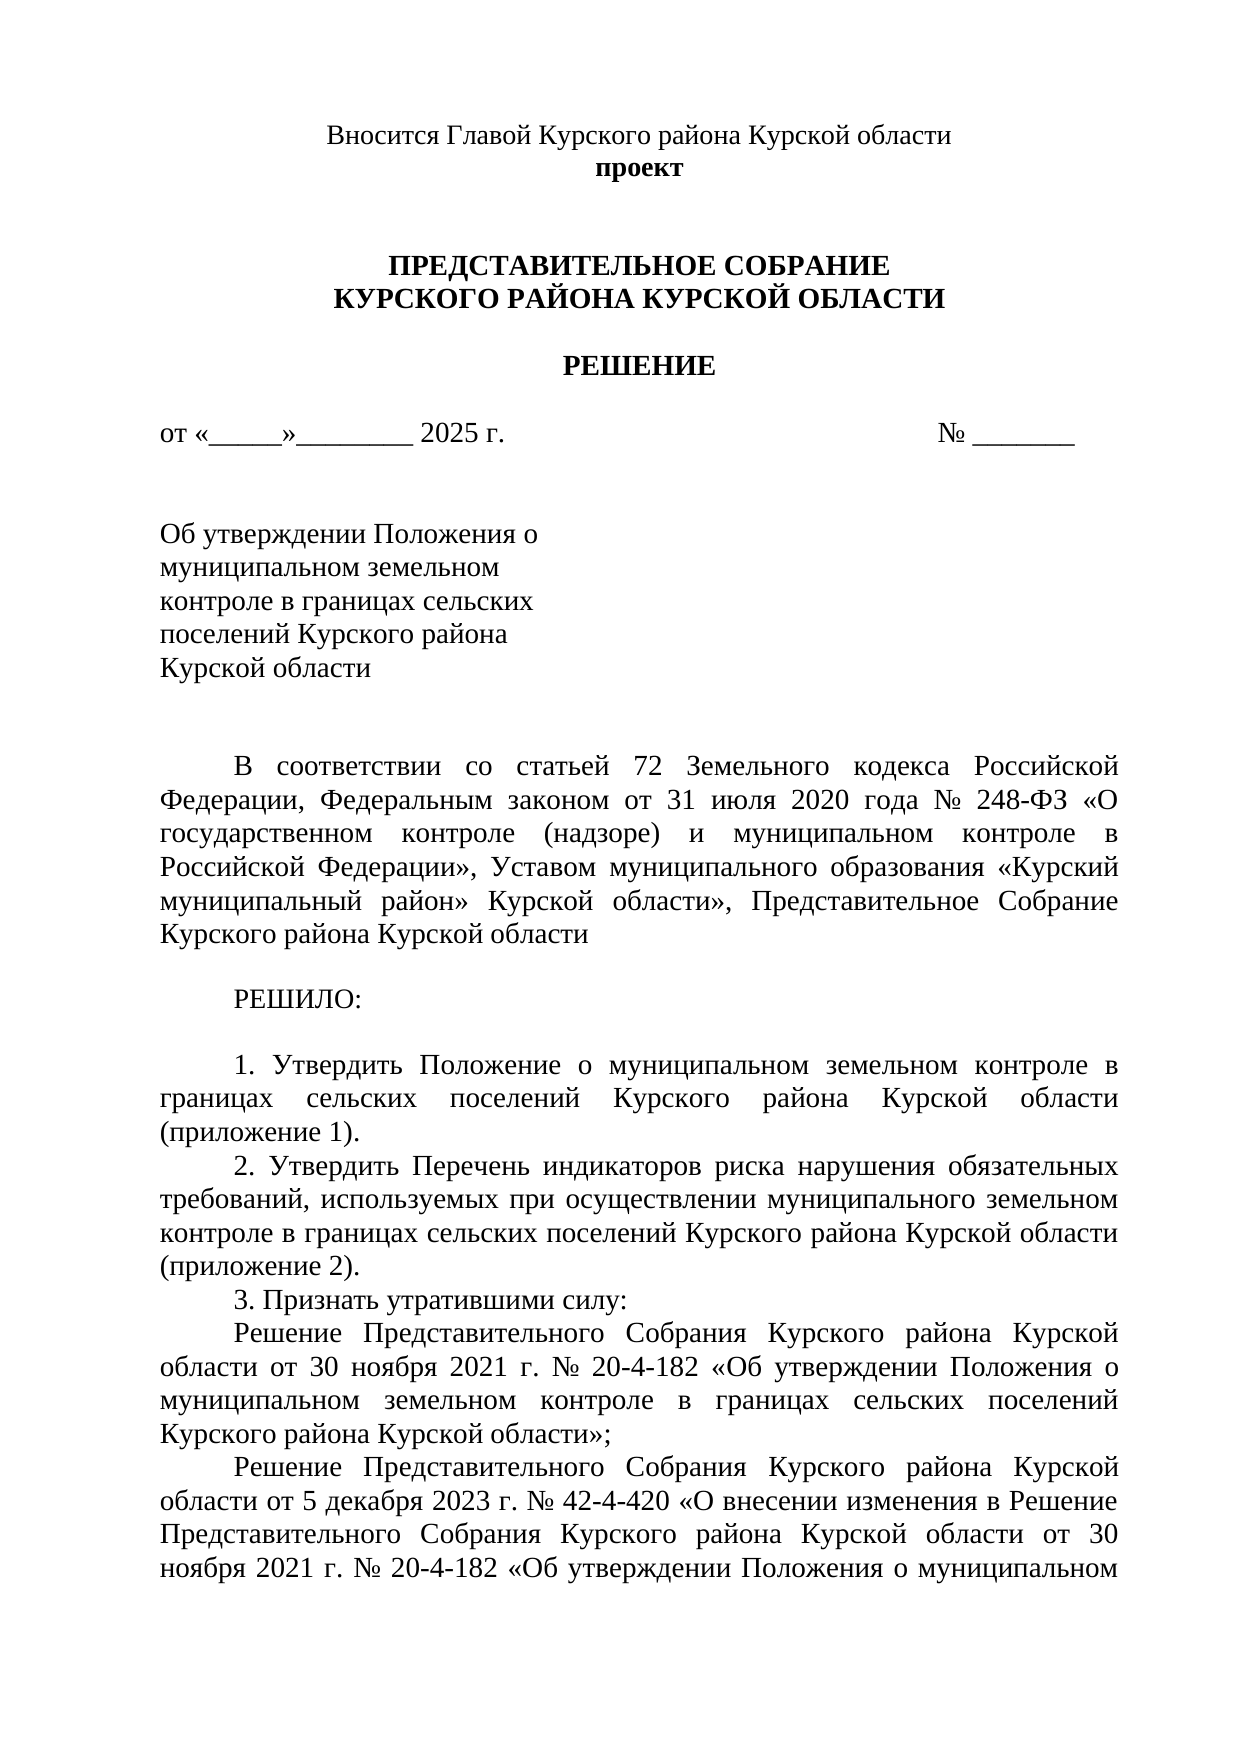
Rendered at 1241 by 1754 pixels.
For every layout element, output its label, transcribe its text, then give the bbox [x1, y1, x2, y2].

text Об утверждении Положения о [159, 516, 573, 549]
text РЕШЕНИЕ [159, 348, 1119, 382]
text Решение Представительного Собрания Курского района Курской области от 30 ноября 2021 г. № 20-4-182 «Об утверждении Положения о муниципальном земельном контроле в границах сельских поселений Курского района Курской области»; [159, 1315, 1119, 1449]
text проект [159, 151, 1119, 183]
list Признать утратившими силу: [159, 1282, 1119, 1315]
text 2. Утвердить Перечень индикаторов риска нарушения обязательных требований, используемых при осуществлении муниципального земельном контроле в границах сельских поселений Курского района Курской области (приложение 2). [159, 1148, 1119, 1282]
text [159, 1449, 1119, 1584]
text КУРСКОГО РАЙОНА КУРСКОЙ ОБЛАСТИ [159, 281, 1119, 315]
text 1. Утвердить Положение о муниципальном земельном контроле в границах сельских поселений Курского района Курской области (приложение 1). [159, 1047, 1119, 1148]
text муниципальном земельном [159, 549, 573, 583]
text контроле в границах сельских [159, 583, 573, 617]
text от «_____»________ 2025 г. № _______ [159, 415, 1119, 449]
text Вносится Главой Курского района Курской области [159, 118, 1119, 151]
text Курской области [159, 650, 573, 684]
text поселений Курского района [159, 617, 573, 650]
text В соответствии со статьей 72 Земельного кодекса Российской Федерации, Федеральным законом от 31 июля 2020 года № 248-ФЗ «О государственном контроле (надзоре) и муниципальном контроле в Российской Федерации», Уставом муниципального образования «Курский муниципальный район» Курской области», Представительное Собрание Курского района Курской области [159, 748, 1119, 950]
text РЕШИЛО: [159, 982, 1119, 1014]
text ПРЕДСТАВИТЕЛЬНОЕ СОБРАНИЕ [159, 248, 1119, 281]
